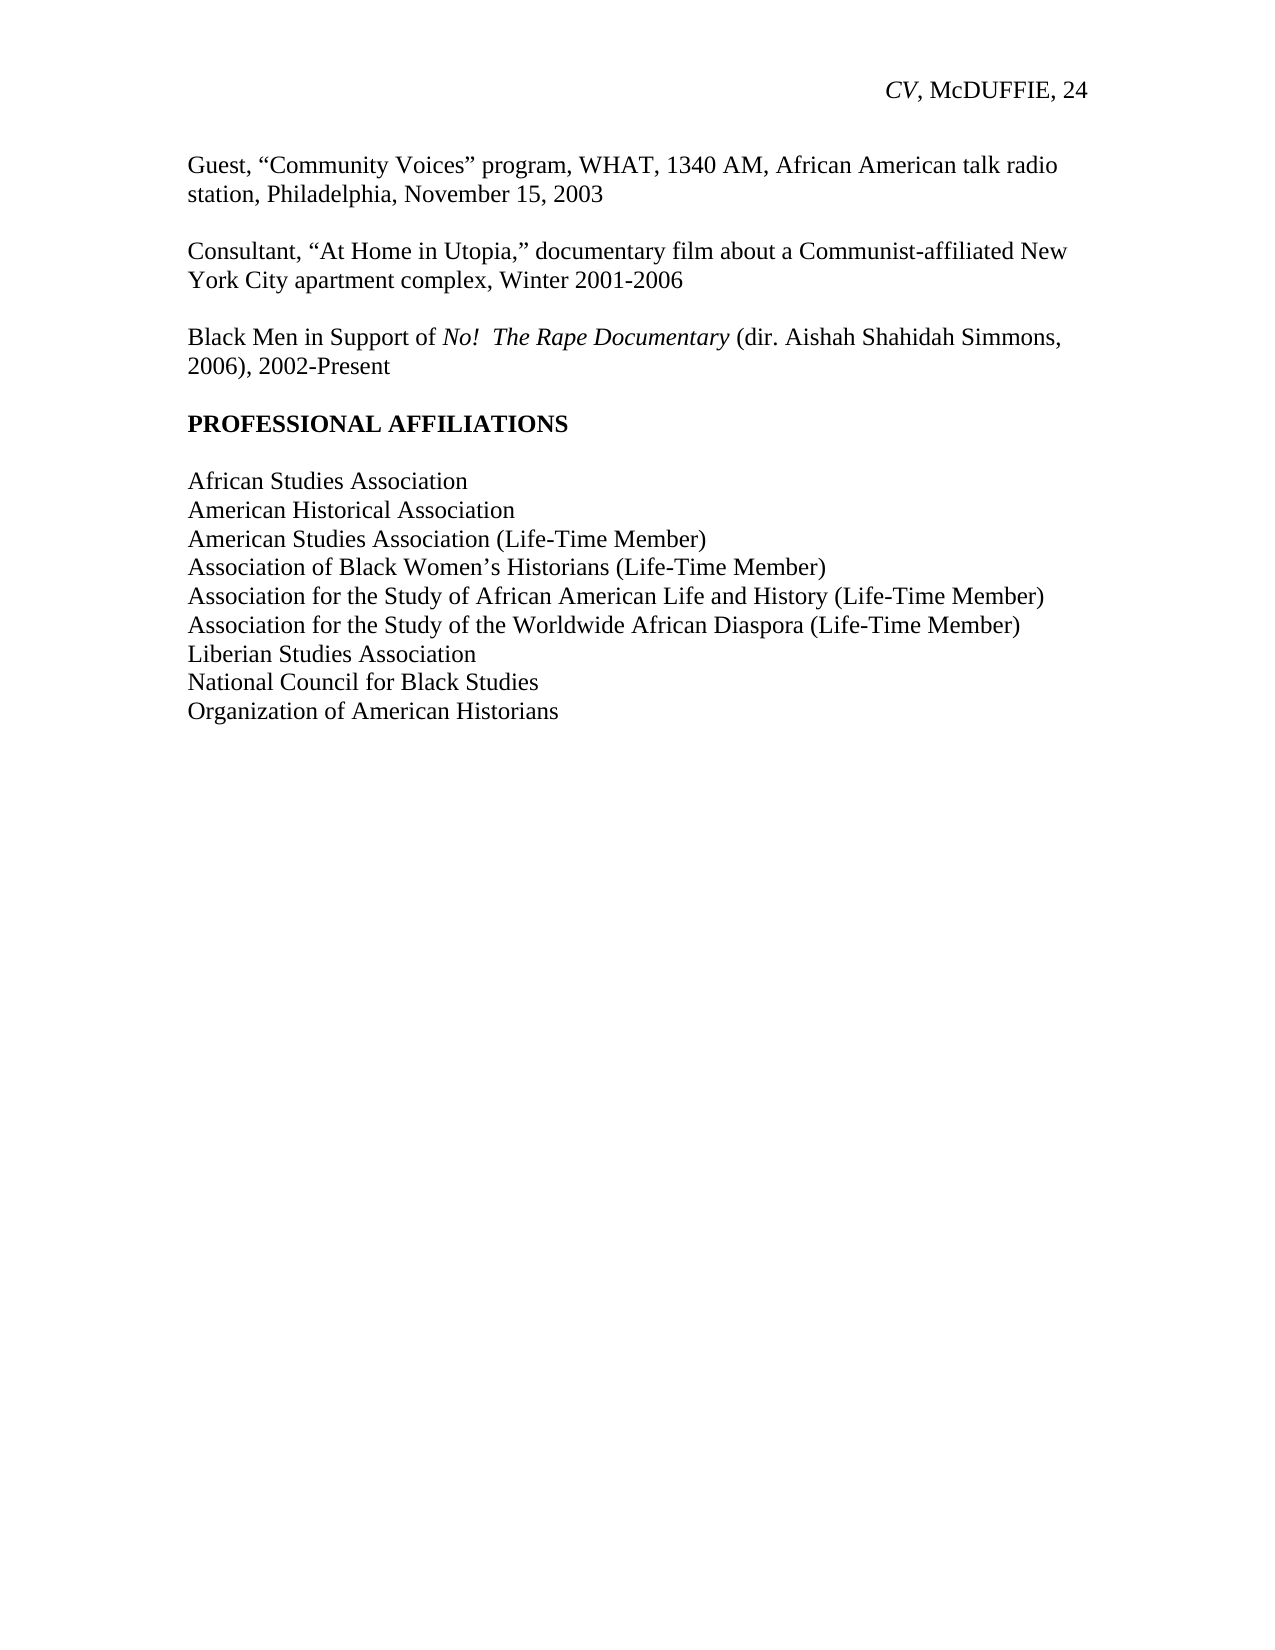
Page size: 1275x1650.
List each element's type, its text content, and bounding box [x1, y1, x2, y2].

text Association of Black Women’s Historians (Life-Time Member) [187, 552, 1087, 581]
text American Studies Association (Life-Time Member) [187, 524, 1087, 552]
text Liberian Studies Association [187, 639, 1087, 667]
text Association for the Study of African American Life and History (Life-Time Member) [187, 581, 1087, 610]
text American Historical Association [187, 495, 1087, 524]
text National Council for Black Studies [187, 667, 1087, 696]
text Black Men in Support of No! The Rape Documentary (dir. Aishah Shahidah Simmons, 2006), 2002-Present [187, 322, 1087, 380]
text Guest, “Community Voices” program, WHAT, 1340 AM, African American talk radio station, Philadelphia, November 15, 2003 [187, 150, 1087, 207]
text PROFESSIONAL AFFILIATIONS [187, 409, 1087, 437]
text Association for the Study of the Worldwide African Diaspora (Life-Time Member) [187, 610, 1087, 639]
text Organization of American Historians [187, 696, 1087, 725]
text African Studies Association [187, 466, 1087, 495]
text Consultant, “At Home in Utopia,” documentary film about a Communist-affiliated New York City apartment complex, Winter 2001-2006 [187, 236, 1087, 294]
